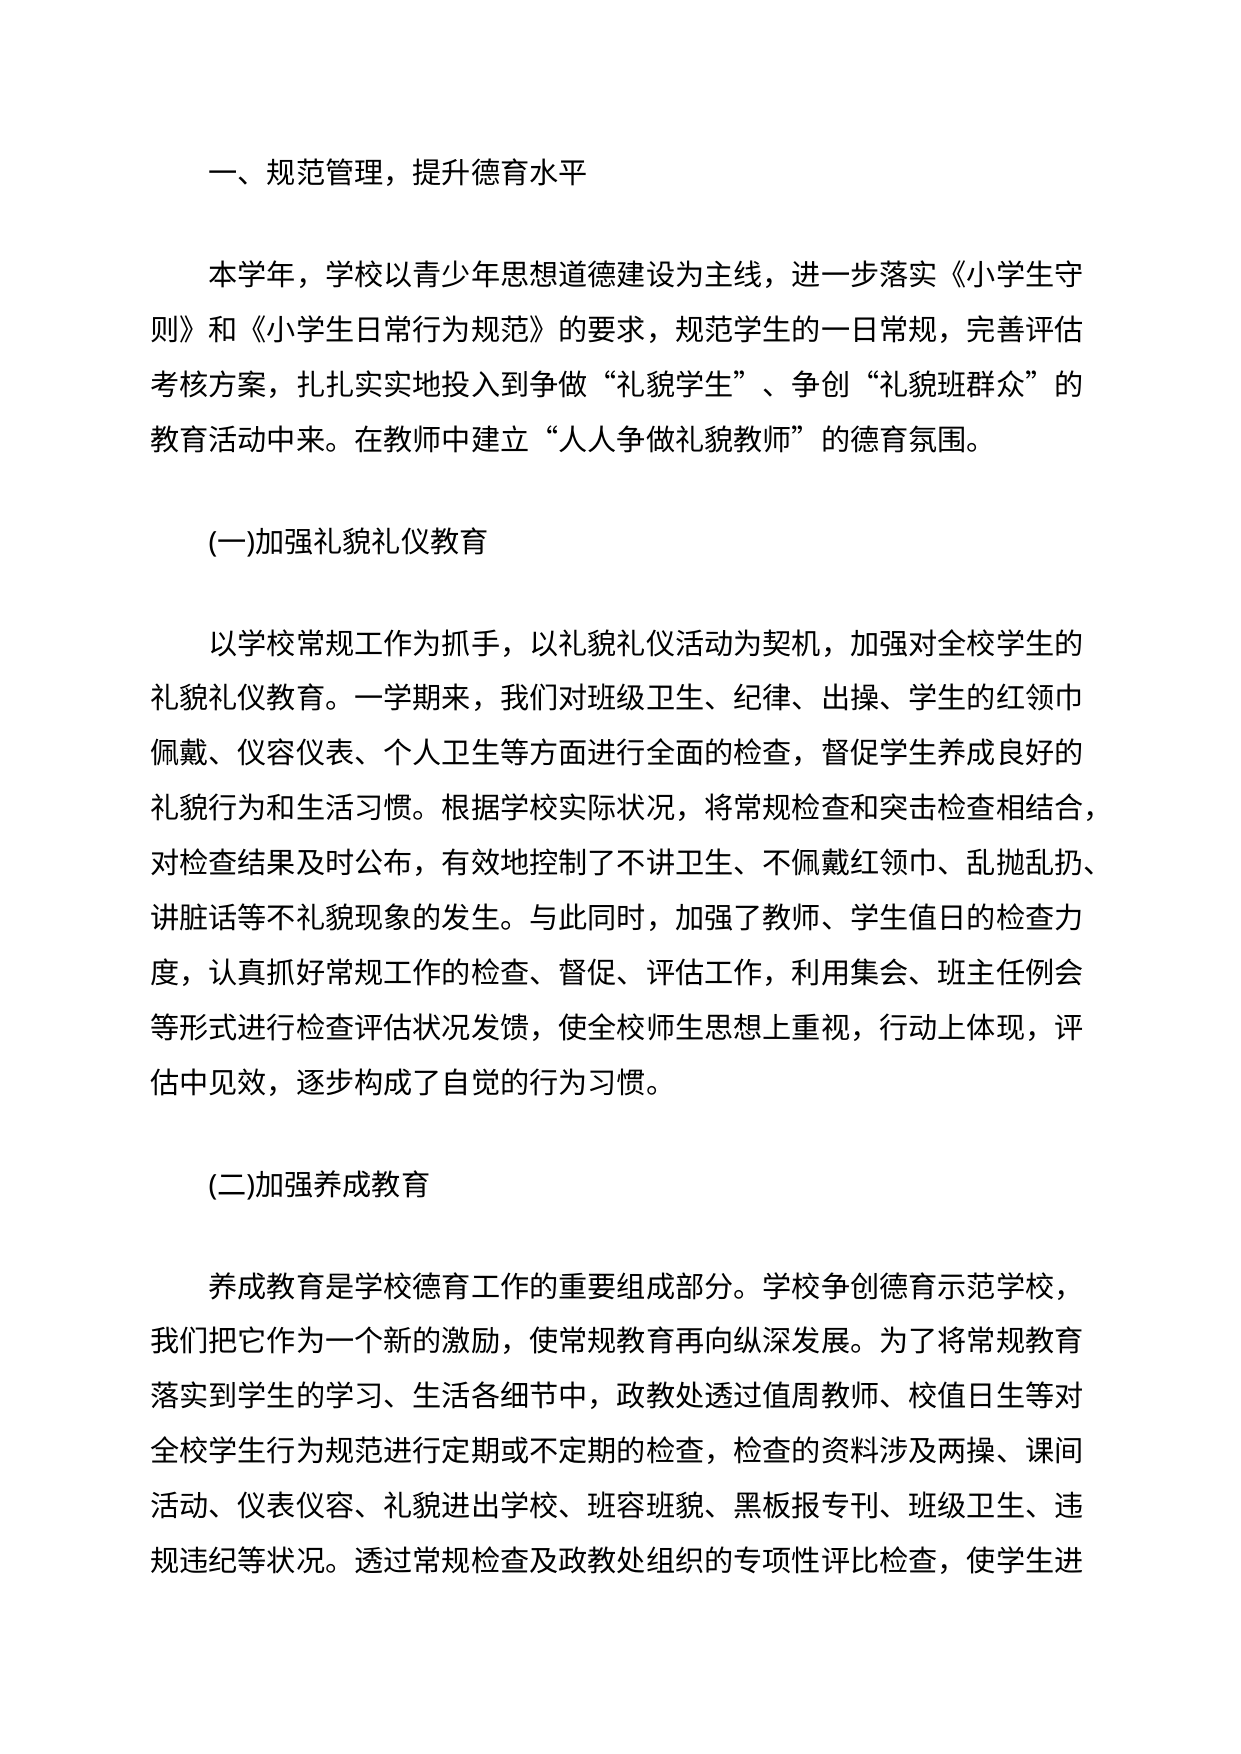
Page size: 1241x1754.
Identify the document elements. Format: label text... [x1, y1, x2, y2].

text (一)加强礼貌礼仪教育 [150, 518, 1090, 561]
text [150, 1263, 1090, 1580]
text 以学校常规工作为抓手，以礼貌礼仪活动为契机，加强对全校学生的礼貌礼仪教育。一学期来，我们对班级卫生、纪律、出操、学生的红领巾佩戴、仪容仪表、个人卫生等方面进行全面的检查，督促学生养成良好的礼貌行为和生活习惯。根据学校实际状况，将常规检查和突击检查相结合，对检查结果及时公布，有效地控制了不讲卫生、不佩戴红领巾、乱抛乱扔、讲脏话等不礼貌现象的发生。与此同时，加强了教师、学生值日的检查力度，认真抓好常规工作的检查、督促、评估工作，利用集会、班主任例会等形式进行检查评估状况发馈，使全校师生思想上重视，行动上体现，评估中见效，逐步构成了自觉的行为习惯。 [150, 620, 1090, 1102]
text (二)加强养成教育 [150, 1161, 1090, 1203]
text 一、规范管理，提升德育水平 [150, 150, 1090, 192]
text 本学年，学校以青少年思想道德建设为主线，进一步落实《小学生守则》和《小学生日常行为规范》的要求，规范学生的一日常规，完善评估考核方案，扎扎实实地投入到争做“礼貌学生”、争创“礼貌班群众”的教育活动中来。在教师中建立“人人争做礼貌教师”的德育氛围。 [150, 252, 1090, 459]
